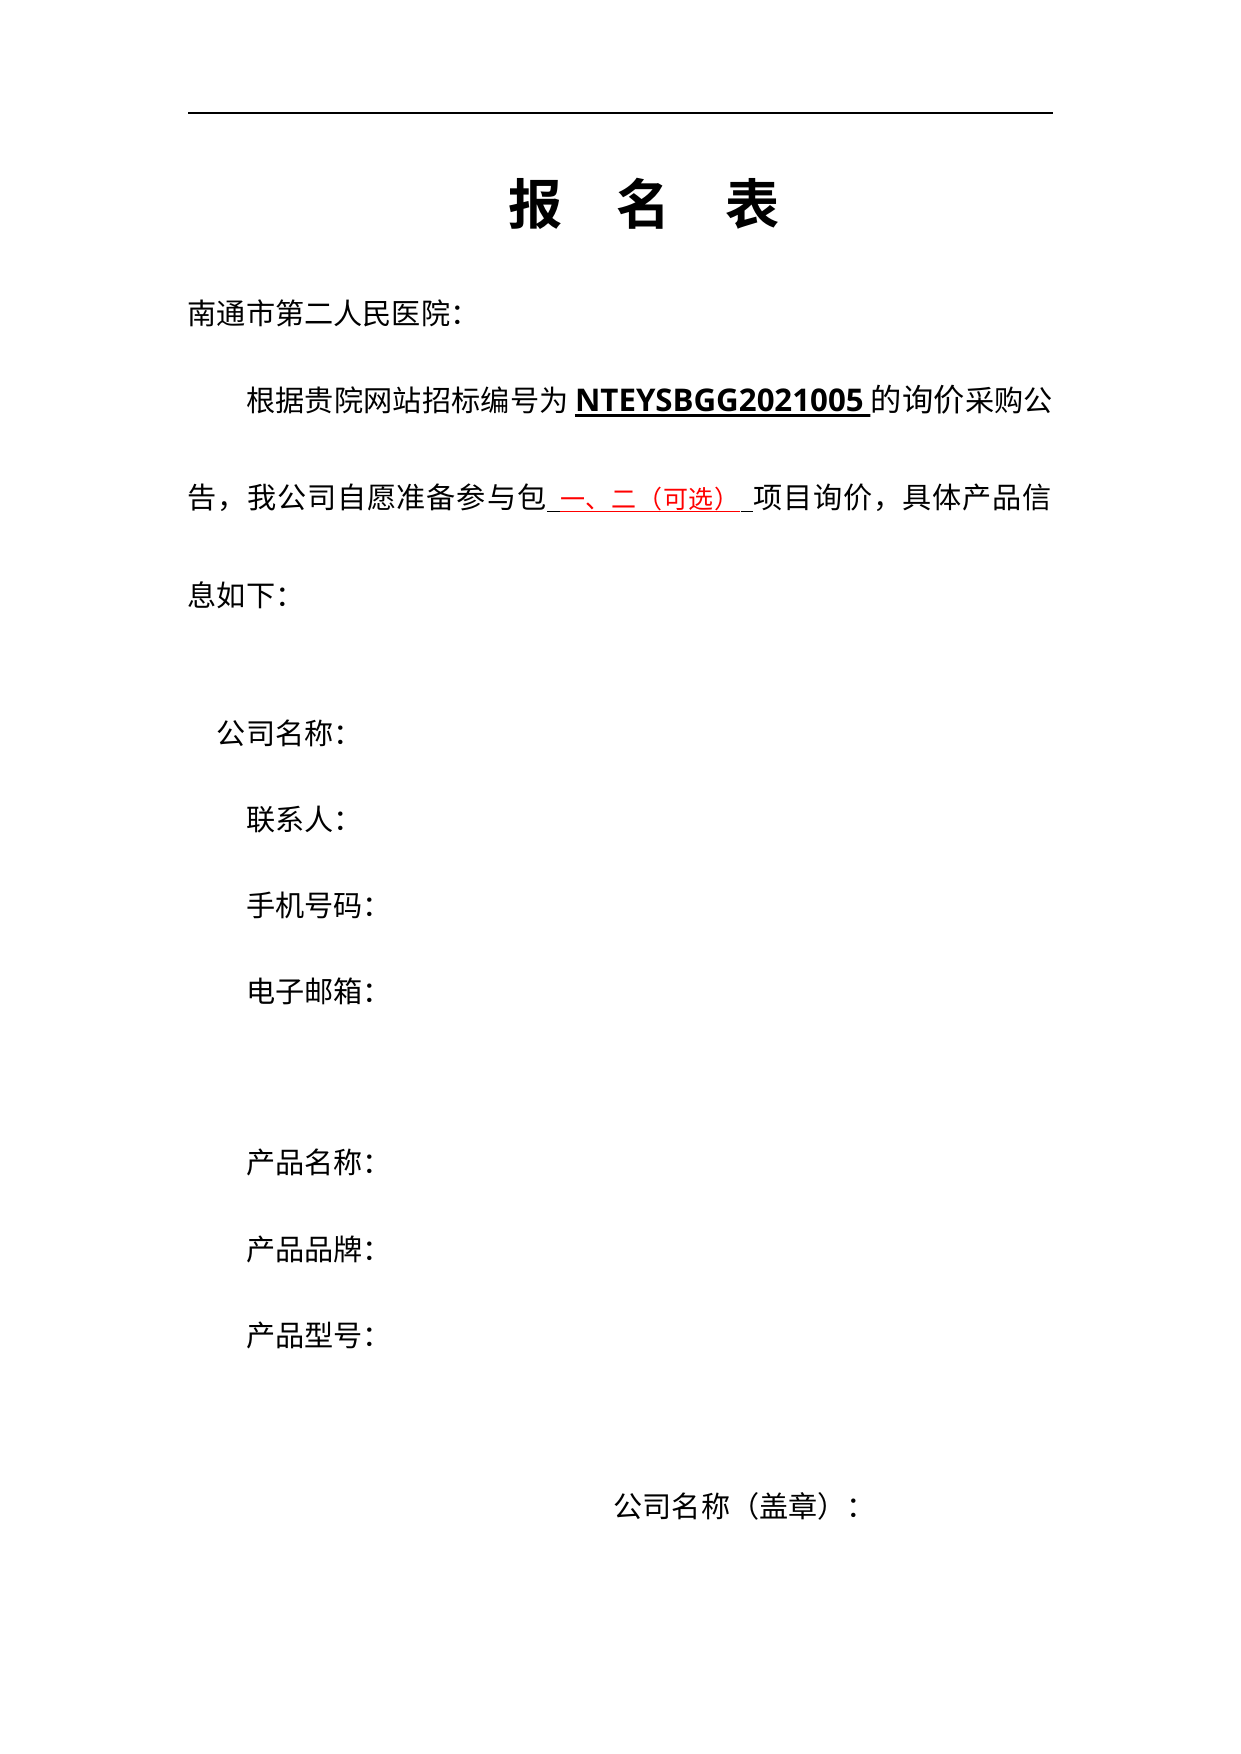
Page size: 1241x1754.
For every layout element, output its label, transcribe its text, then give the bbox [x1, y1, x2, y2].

text 报 名 表 [245, 162, 1053, 240]
text 联系人： [187, 785, 1053, 850]
text 南通市第二人民医院： [187, 279, 1053, 344]
text 公司名称： [187, 699, 1053, 764]
text 产品品牌： [187, 1215, 1053, 1280]
text 手机号码： [187, 871, 1053, 936]
text 公司名称（盖章）： [187, 1472, 1053, 1537]
text 产品型号： [187, 1301, 1053, 1366]
text 根据贵院网站招标编号为NTEYSBGG2021005的询价采购公告，我公司自愿准备参与包 一、二（可选） 项目询价，具体产品信息如下： [187, 366, 1053, 626]
text 电子邮箱： [187, 958, 1053, 1023]
text 产品名称： [187, 1128, 1053, 1193]
